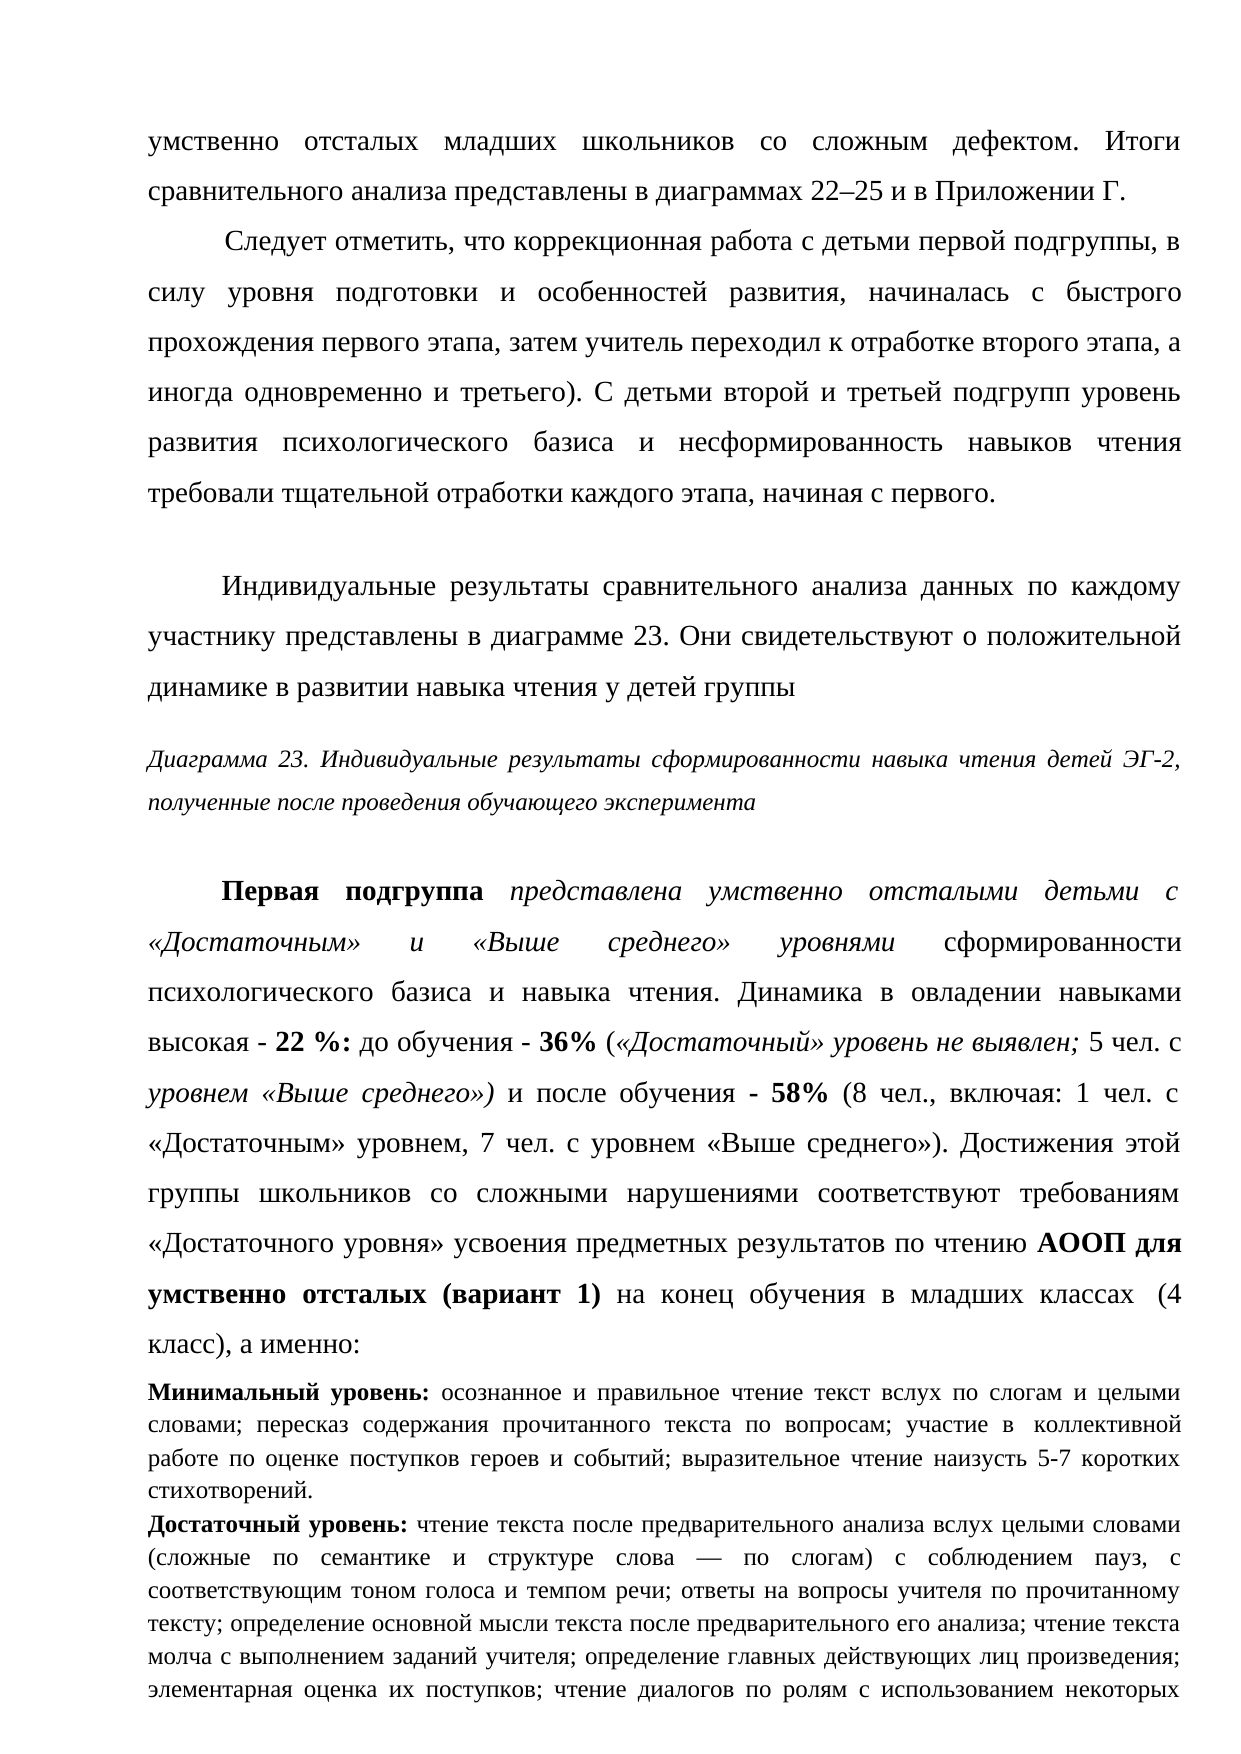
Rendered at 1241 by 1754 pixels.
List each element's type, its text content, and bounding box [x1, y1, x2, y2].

text умственно отсталых младших школьников со сложным дефектом. Итоги сравнительного анализа представлены в диаграммах 22–25 и в Приложении Г. [148, 123, 1181, 207]
text Минимальный уровень: осознанное и правильное чтение текст вслух по слогам и целыми словами; пересказ содержания прочитанного текста по вопросам; участие в коллективной работе по оценке поступков героев и событий; выразительное чтение наизусть 5-7 коротких стихотворений. [148, 1377, 1182, 1504]
text Индивидуальные результаты сравнительного анализа данных по каждому участнику представлены в диаграмме 23. Они свидетельствуют о положительной динамике в развитии навыка чтения у детей группы [148, 568, 1182, 702]
text «Достаточного уровня» усвоения предметных результатов по чтению АООП для умственно отсталых (вариант 1) на конец обучения в младших классах (4 класс), а именно: [148, 1226, 1182, 1360]
text «Достаточным» уровнем, 7 чел. с уровнем «Выше среднего»). Достижения этой группы школьников со сложными нарушениями соответствуют требованиям [148, 1125, 1182, 1209]
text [148, 1509, 1181, 1702]
text «Достаточным» и «Выше среднего» уровнями сформированности психологического базиса и навыка чтения. Динамика в овладении навыками высокая - 22 %: до обучения - 36% («Достаточный» уровень не выявлен; 5 чел. с уровнем «Выше среднего») и после обучения - 58% (8 чел., включая: 1 чел. с [148, 924, 1182, 1108]
text Следует отметить, что коррекционная работа с детьми первой подгруппы, в силу уровня подготовки и особенностей развития, начиналась с быстрого прохождения первого этапа, затем учитель переходил к отработке второго этапа, а иногда одновременно и третьего). С детьми второй и третьей подгрупп уровень развития психологического базиса и несформированность навыков чтения требовали тщательной отработки каждого этапа, начиная с первого. [148, 223, 1182, 508]
text Первая подгруппа представлена умственно отсталыми детьми с [221, 873, 1194, 907]
text Диаграмма 23. Индивидуальные результаты сформированности навыка чтения детей ЭГ-2, полученные после проведения обучающего эксперимента [148, 744, 1182, 816]
